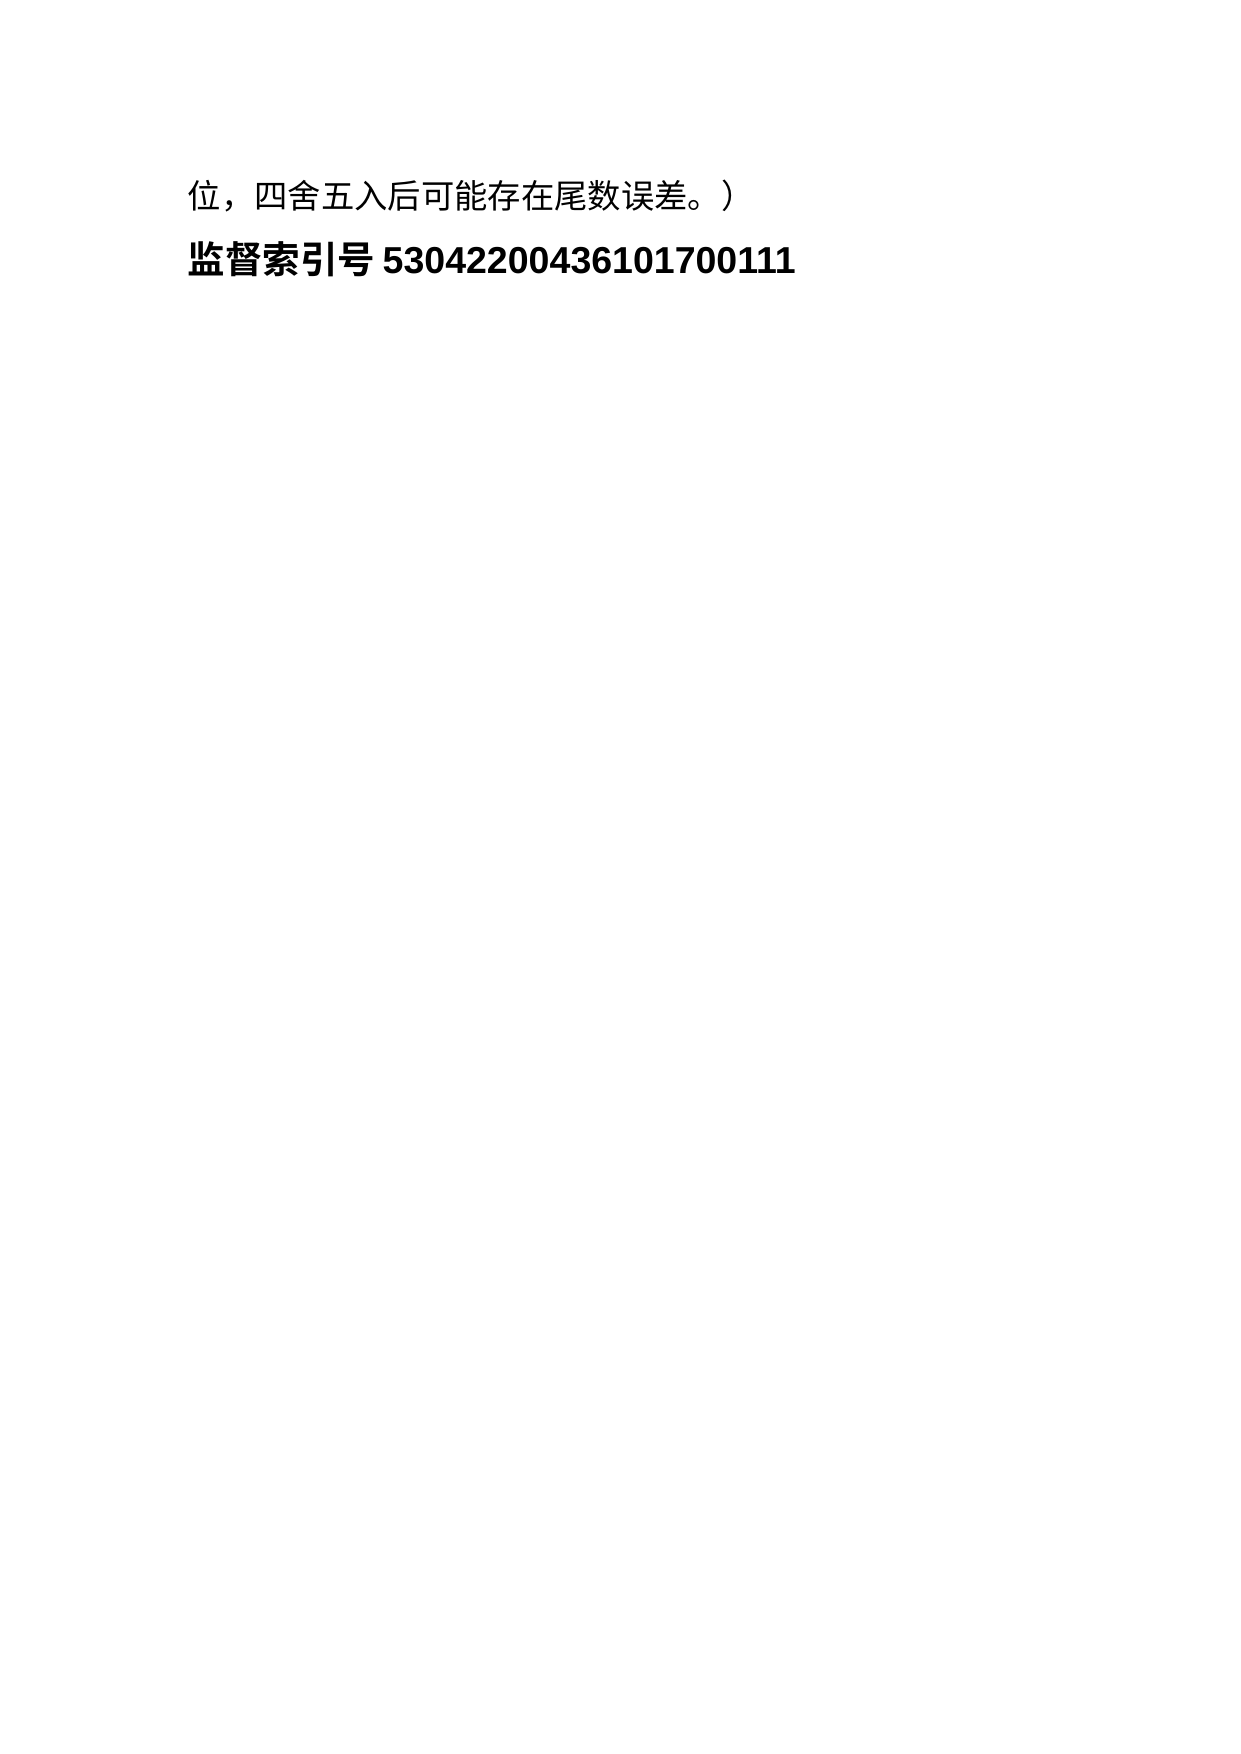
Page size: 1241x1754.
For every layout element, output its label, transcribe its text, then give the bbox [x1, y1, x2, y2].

text 监督索引号53042200436101700111 [187, 227, 1053, 292]
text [187, 162, 1053, 227]
